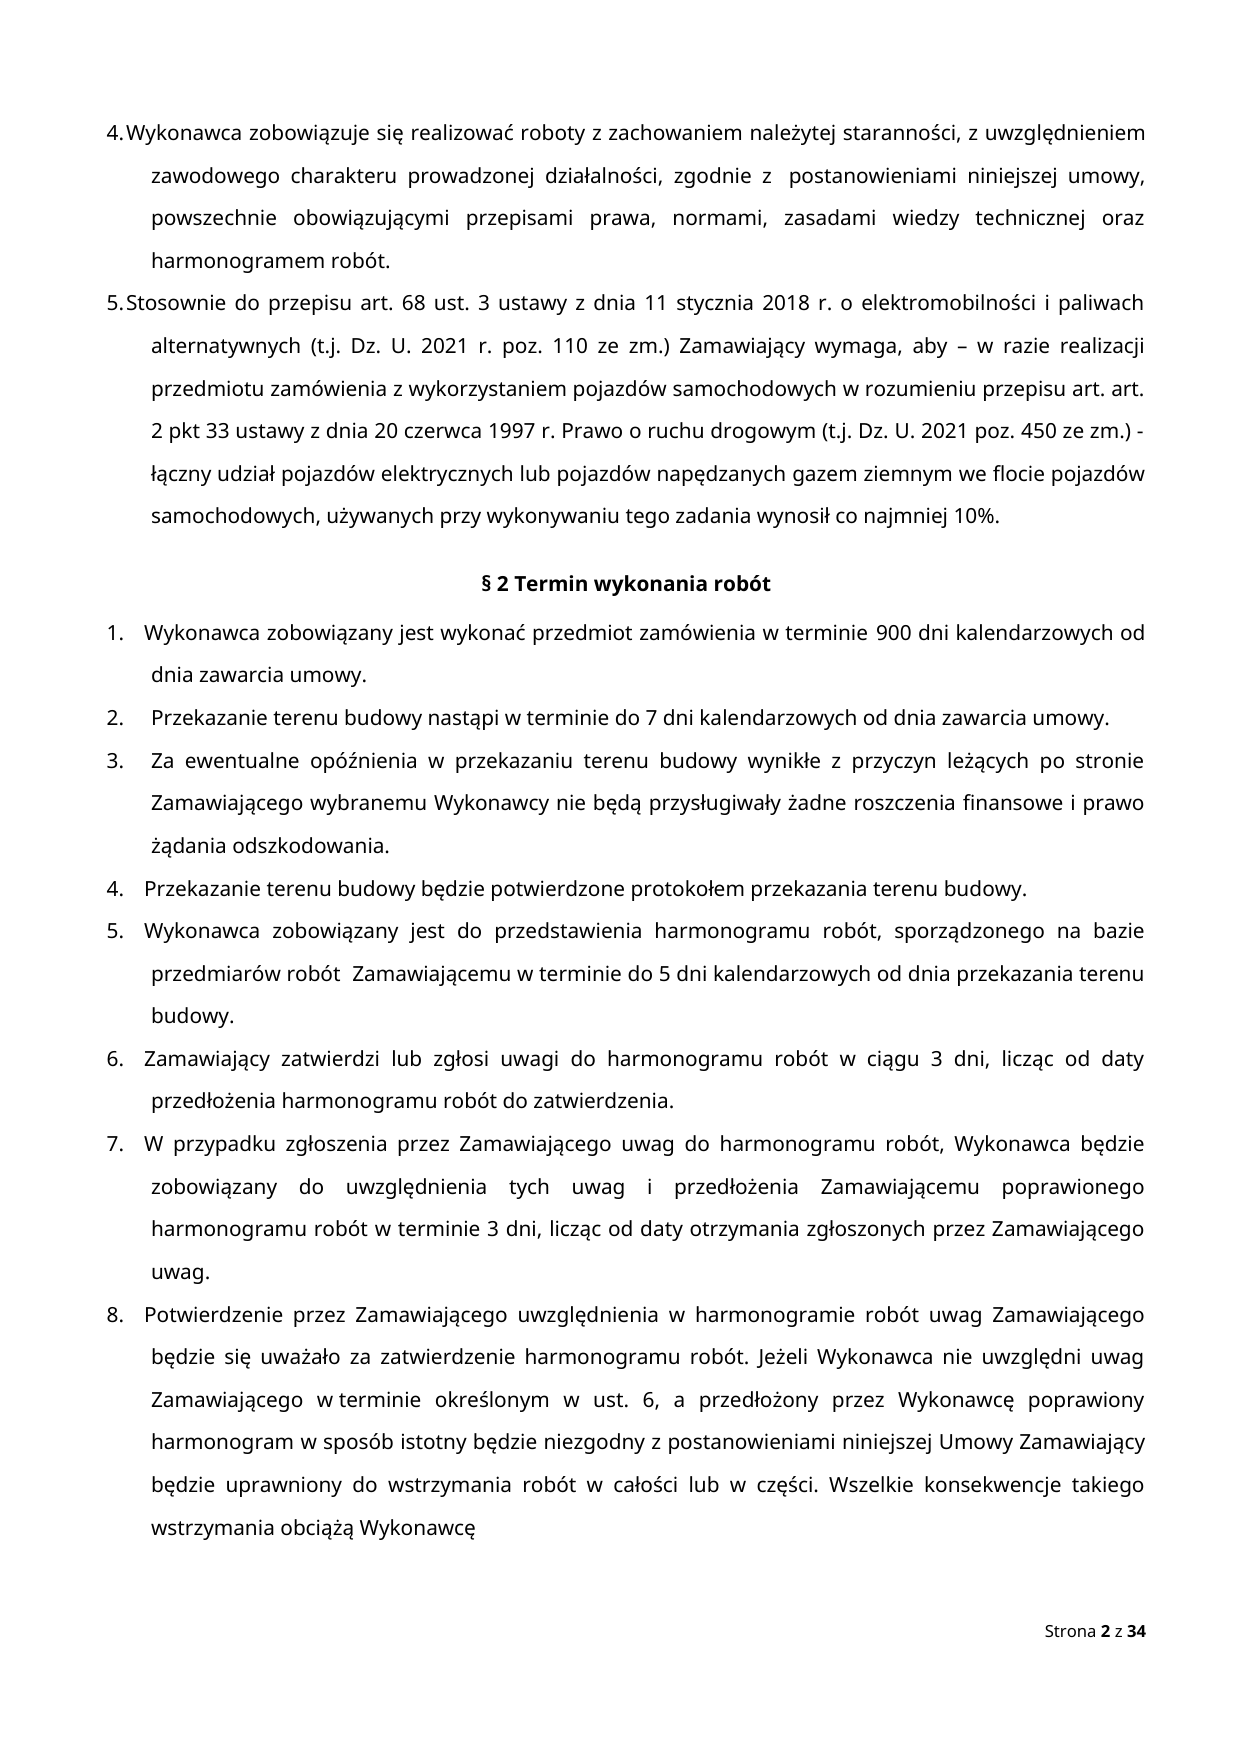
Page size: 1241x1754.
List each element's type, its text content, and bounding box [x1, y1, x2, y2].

list Potwierdzenie przez Zamawiającego uwzględnienia w harmonogramie robót uwag Zamawiającego będzie się uważało za zatwierdzenie harmonogramu robót. Jeżeli Wykonawca nie uwzględni uwag Zamawiającego w terminie określonym w ust. 6, a przedłożony przez Wykonawcę poprawiony harmonogram w sposób istotny będzie niezgodny z postanowieniami niniejszej Umowy Zamawiający będzie uprawniony do wstrzymania robót w całości lub w części. Wszelkie konsekwencje takiego wstrzymania obciążą Wykonawcę [106, 1300, 1146, 1541]
text § 2 Termin wykonania robót [106, 569, 1146, 598]
list Za ewentualne opóźnienia w przekazaniu terenu budowy wynikłe z przyczyn leżących po stronie Zamawiającego wybranemu Wykonawcy nie będą przysługiwały żadne roszczenia finansowe i prawo żądania odszkodowania. [106, 746, 1146, 859]
list Przekazanie terenu budowy nastąpi w terminie do 7 dni kalendarzowych od dnia zawarcia umowy. [106, 703, 1146, 732]
list Stosownie do przepisu art. 68 ust. 3 ustawy z dnia 11 stycznia 2018 r. o elektromobilności i paliwach alternatywnych (t.j. Dz. U. 2021 r. poz. 110 ze zm.) Zamawiający wymaga, aby – w razie realizacji przedmiotu zamówienia z wykorzystaniem pojazdów samochodowych w rozumieniu przepisu art. art. 2 pkt 33 ustawy z dnia 20 czerwca 1997 r. Prawo o ruchu drogowym (t.j. Dz. U. 2021 poz. 450 ze zm.) - łączny udział pojazdów elektrycznych lub pojazdów napędzanych gazem ziemnym we flocie pojazdów samochodowych, używanych przy wykonywaniu tego zadania wynosił co najmniej 10%. [106, 288, 1146, 530]
list Wykonawca zobowiązany jest wykonać przedmiot zamówienia w terminie 900 dni kalendarzowych od dnia zawarcia umowy. [106, 618, 1146, 689]
list Przekazanie terenu budowy będzie potwierdzone protokołem przekazania terenu budowy. [106, 874, 1146, 902]
list Wykonawca zobowiązuje się realizować roboty z zachowaniem należytej staranności, z uwzględnieniem zawodowego charakteru prowadzonej działalności, zgodnie z postanowieniami niniejszej umowy, powszechnie obowiązującymi przepisami prawa, normami, zasadami wiedzy technicznej oraz harmonogramem robót. [106, 118, 1146, 274]
list Zamawiający zatwierdzi lub zgłosi uwagi do harmonogramu robót w ciągu 3 dni, licząc od daty przedłożenia harmonogramu robót do zatwierdzenia. [106, 1044, 1146, 1115]
list Wykonawca zobowiązany jest do przedstawienia harmonogramu robót, sporządzonego na bazie przedmiarów robót Zamawiającemu w terminie do 5 dni kalendarzowych od dnia przekazania terenu budowy. [106, 916, 1146, 1030]
list W przypadku zgłoszenia przez Zamawiającego uwag do harmonogramu robót, Wykonawca będzie zobowiązany do uwzględnienia tych uwag i przedłożenia Zamawiającemu poprawionego harmonogramu robót w terminie 3 dni, licząc od daty otrzymania zgłoszonych przez Zamawiającego uwag. [106, 1129, 1146, 1286]
